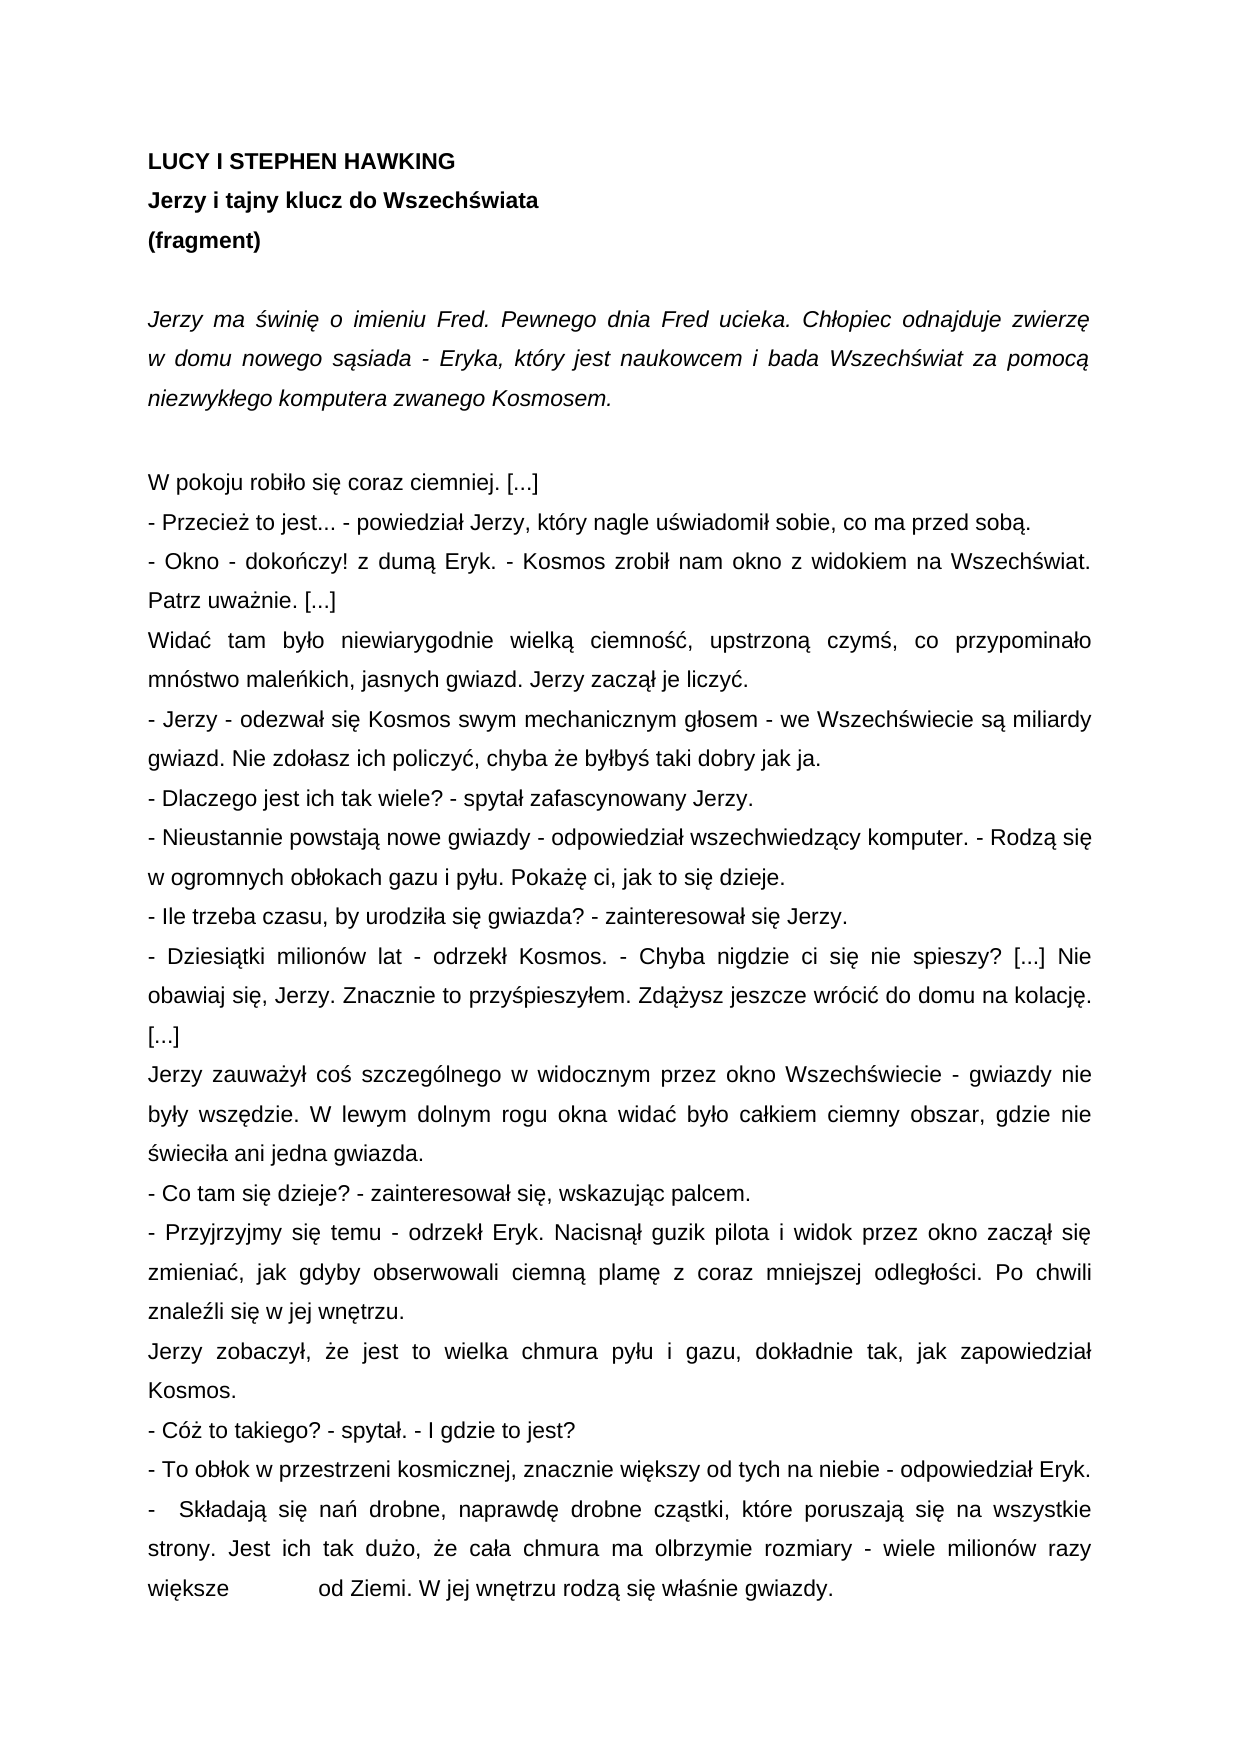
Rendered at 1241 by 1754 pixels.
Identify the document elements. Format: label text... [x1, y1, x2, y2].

text - Przyjrzyjmy się temu - odrzekł Eryk. Nacisnął guzik pilota i widok przez okno zaczął się zmieniać, jak gdyby obserwowali ciemną plamę z coraz mniejszej odległości. Po chwili znaleźli się w jej wnętrzu. [148, 1219, 1093, 1324]
text - Nieustannie powstają nowe gwiazdy - odpowiedział wszechwiedzący komputer. - Rodzą się w ogromnych obłokach gazu i pyłu. Pokażę ci, jak to się dzieje. [148, 824, 1093, 890]
text - Dziesiątki milionów lat - odrzekł Kosmos. - Chyba nigdzie ci się nie spieszy? [...] Nie obawiaj się, Jerzy. Znacznie to przyśpieszyłem. Zdążysz jeszcze wrócić do domu na kolację. [...] [148, 943, 1093, 1048]
text Widać tam było niewiarygodnie wielką ciemność, upstrzoną czymś, co przypominało mnóstwo maleńkich, jasnych gwiazd. Jerzy zaczął je liczyć. [148, 627, 1093, 693]
text Jerzy zobaczył, że jest to wielka chmura pyłu i gazu, dokładnie tak, jak zapowiedział Kosmos. [148, 1338, 1093, 1403]
text (fragment) [148, 227, 1093, 253]
text - Ile trzeba czasu, by urodziła się gwiazda? - zainteresował się Jerzy. [148, 903, 1093, 930]
text - Przecież to jest... - powiedział Jerzy, który nagle uświadomił sobie, co ma przed sobą. [148, 508, 1093, 535]
text W pokoju robiło się coraz ciemniej. [...] [148, 469, 1093, 495]
text - Co tam się dzieje? - zainteresował się, wskazując palcem. [148, 1180, 1093, 1206]
text LUCY I STEPHEN HAWKING [148, 148, 1093, 174]
text - Dlaczego jest ich tak wiele? - spytał zafascynowany Jerzy. [148, 785, 1093, 811]
text Jerzy i tajny klucz do Wszechświata [148, 187, 1093, 213]
text - Jerzy - odezwał się Kosmos swym mechanicznym głosem - we Wszechświecie są miliardy gwiazd. Nie zdołasz ich policzyć, chyba że byłbyś taki dobry jak ja. [148, 706, 1093, 772]
text - Okno - dokończy! z dumą Eryk. - Kosmos zrobił nam okno z widokiem na Wszechświat. Patrz uważnie. [...] [148, 548, 1093, 614]
text Jerzy ma świnię o imieniu Fred. Pewnego dnia Fred ucieka. Chłopiec odnajduje zwierzę w domu nowego sąsiada - Eryka, który jest naukowcem i bada Wszechświat za pomocą niezwykłego komputera zwanego Kosmosem. [148, 306, 1093, 411]
text - To obłok w przestrzeni kosmicznej, znacznie większy od tych na niebie - odpowiedział Eryk. - Składają się nań drobne, naprawdę drobne cząstki, które poruszają się na wszystkie strony. Jest ich tak dużo, że cała chmura ma olbrzymie rozmiary - wiele milionów razy większe od Ziemi. W jej wnętrzu rodzą się właśnie gwiazdy. [148, 1456, 1093, 1601]
text Jerzy zauważył coś szczególnego w widocznym przez okno Wszechświecie - gwiazdy nie były wszędzie. W lewym dolnym rogu okna widać było całkiem ciemny obszar, gdzie nie świeciła ani jedna gwiazda. [148, 1061, 1093, 1167]
text - Cóż to takiego? - spytał. - I gdzie to jest? [148, 1417, 1093, 1443]
